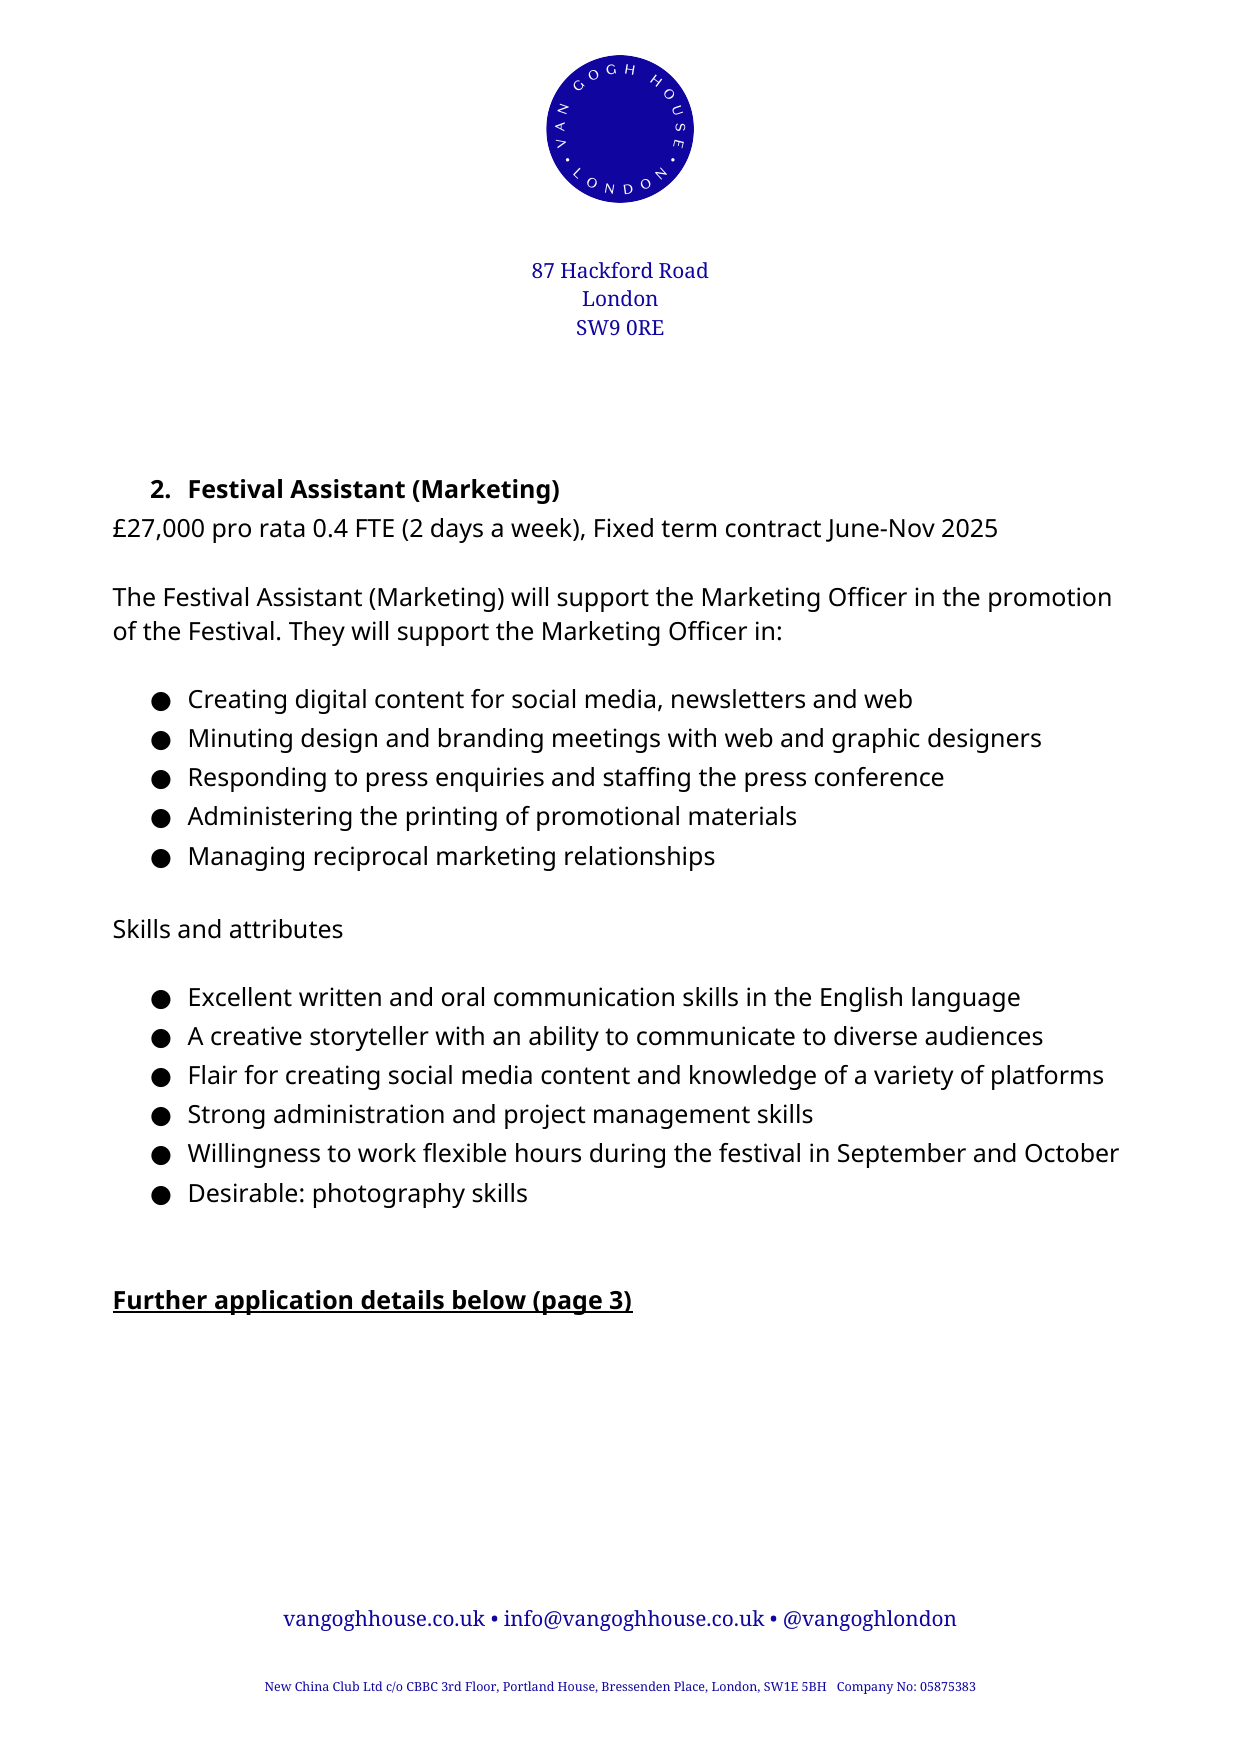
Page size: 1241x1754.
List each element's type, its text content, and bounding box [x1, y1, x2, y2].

list Minuting design and branding meetings with web and graphic designers [150, 721, 1128, 755]
list Excellent written and oral communication skills in the English language [150, 979, 1128, 1013]
list Responding to press enquiries and staffing the press conference [150, 760, 1128, 794]
list Willingness to work flexible hours during the festival in September and October [150, 1136, 1128, 1170]
text The Festival Assistant (Marketing) will support the Marketing Officer in the promotion of the Festival. They will support the Marketing Officer in: [112, 579, 1128, 647]
list A creative storyteller with an ability to communicate to diverse audiences [150, 1019, 1128, 1053]
list Flair for creating social media content and knowledge of a variety of platforms [150, 1058, 1128, 1092]
list Administering the printing of promotional materials [150, 799, 1128, 833]
text £27,000 pro rata 0.4 FTE (2 days a week), Fixed term contract June-Nov 2025 [112, 511, 1128, 545]
list Strong administration and project management skills [150, 1097, 1128, 1131]
list Managing reciprocal marketing relationships [150, 838, 1128, 872]
text Skills and attributes [112, 911, 1128, 945]
picture [546, 55, 694, 203]
text Further application details below (page 3) [112, 1283, 1128, 1317]
list Creating digital content for social media, newsletters and web [150, 681, 1128, 716]
list Festival Assistant (Marketing) [150, 472, 1128, 506]
list Desirable: photography skills [150, 1175, 1128, 1209]
